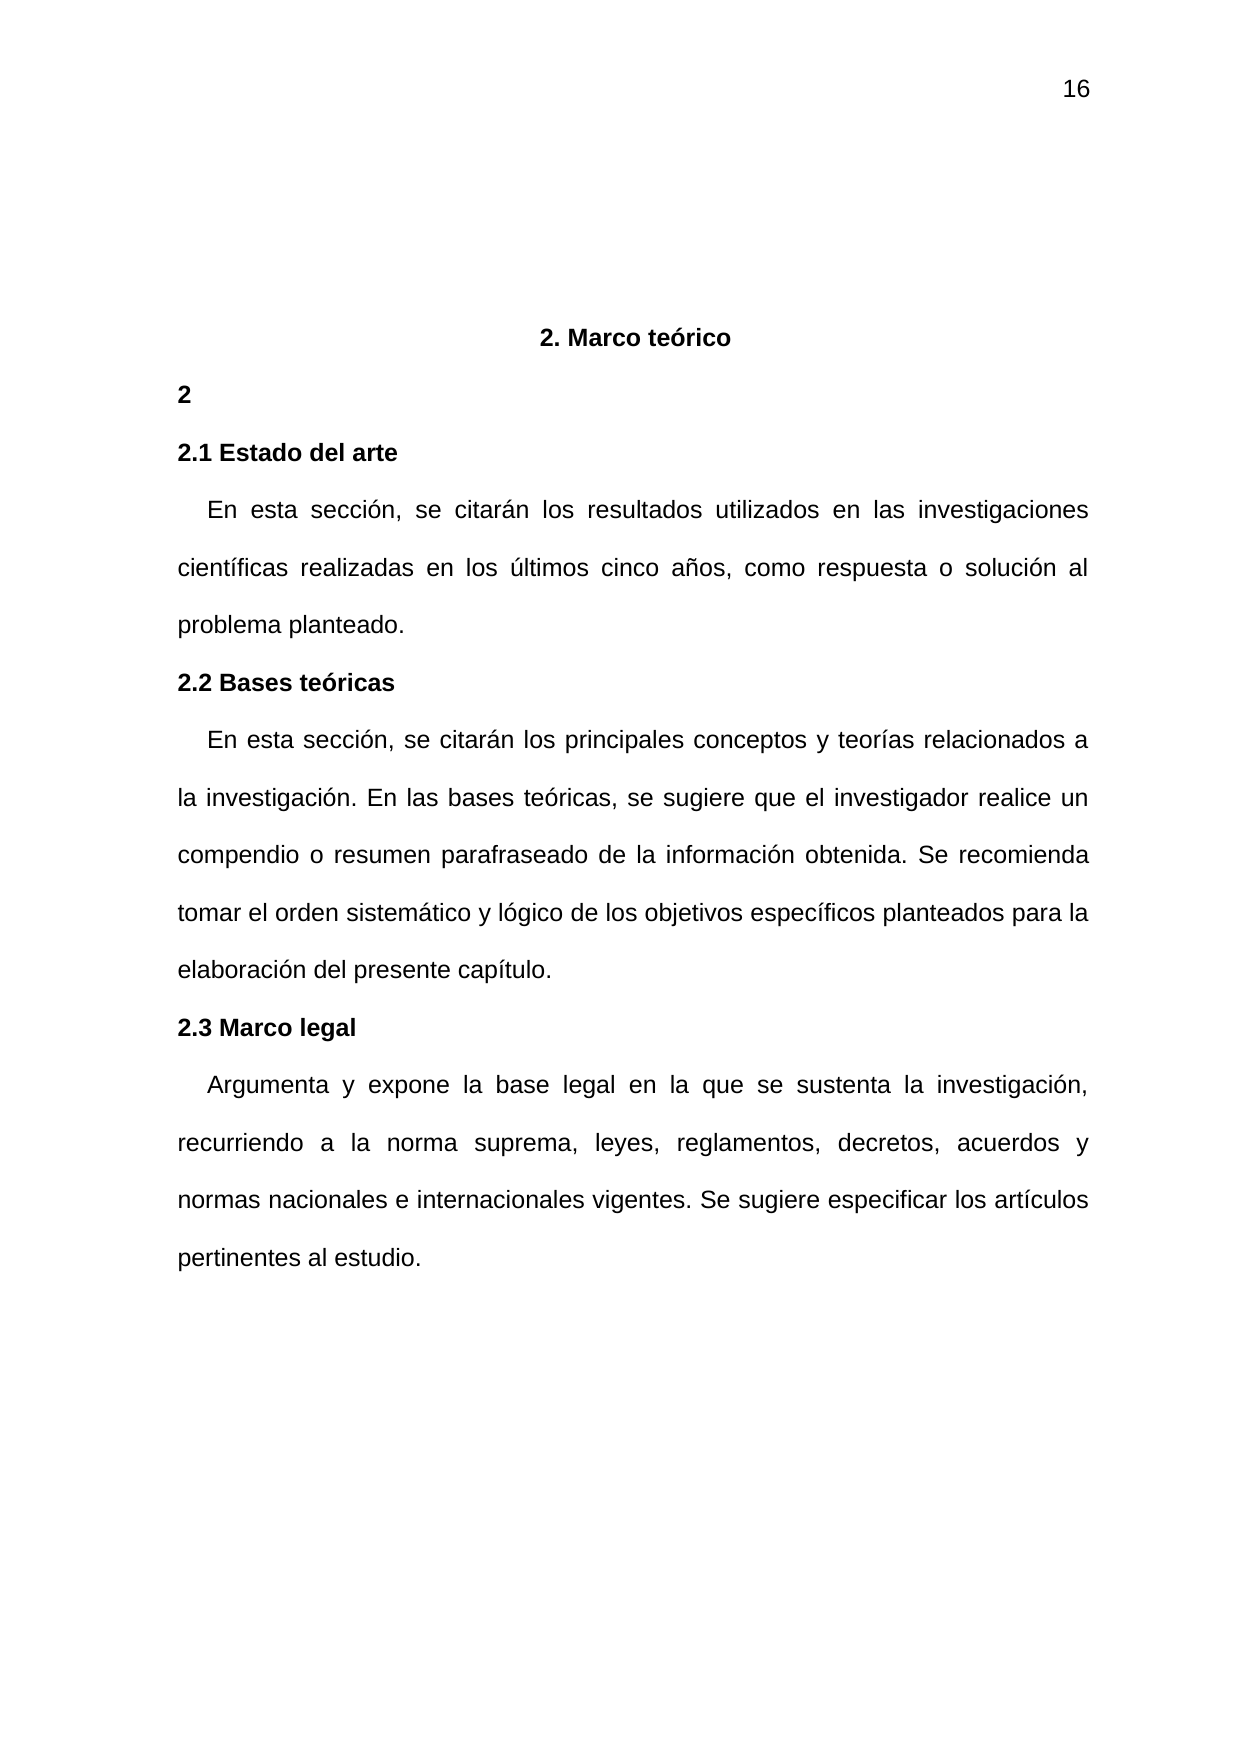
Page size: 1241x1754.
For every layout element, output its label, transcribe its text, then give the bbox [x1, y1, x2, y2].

text En esta sección, se citarán los resultados utilizados en las investigaciones científicas realizadas en los últimos cinco años, como respuesta o solución al problema planteado. [177, 495, 1090, 639]
list Marco legal [177, 1012, 1090, 1041]
list Bases teóricas [177, 667, 1090, 696]
list Estado del arte [177, 437, 1090, 466]
text Marco teórico [539, 322, 1090, 351]
text En esta sección, se citarán los principales conceptos y teorías relacionados a la investigación. En las bases teóricas, se sugiere que el investigador realice un compendio o resumen parafraseado de la información obtenida. Se recomienda tomar el orden sistemático y lógico de los objetivos específicos planteados para la elaboración del presente capítulo. [177, 725, 1090, 984]
text Argumenta y expone la base legal en la que se sustenta la investigación, recurriendo a la norma suprema, leyes, reglamentos, decretos, acuerdos y normas nacionales e internacionales vigentes. Se sugiere especificar los artículos pertinentes al estudio. [177, 1070, 1090, 1271]
